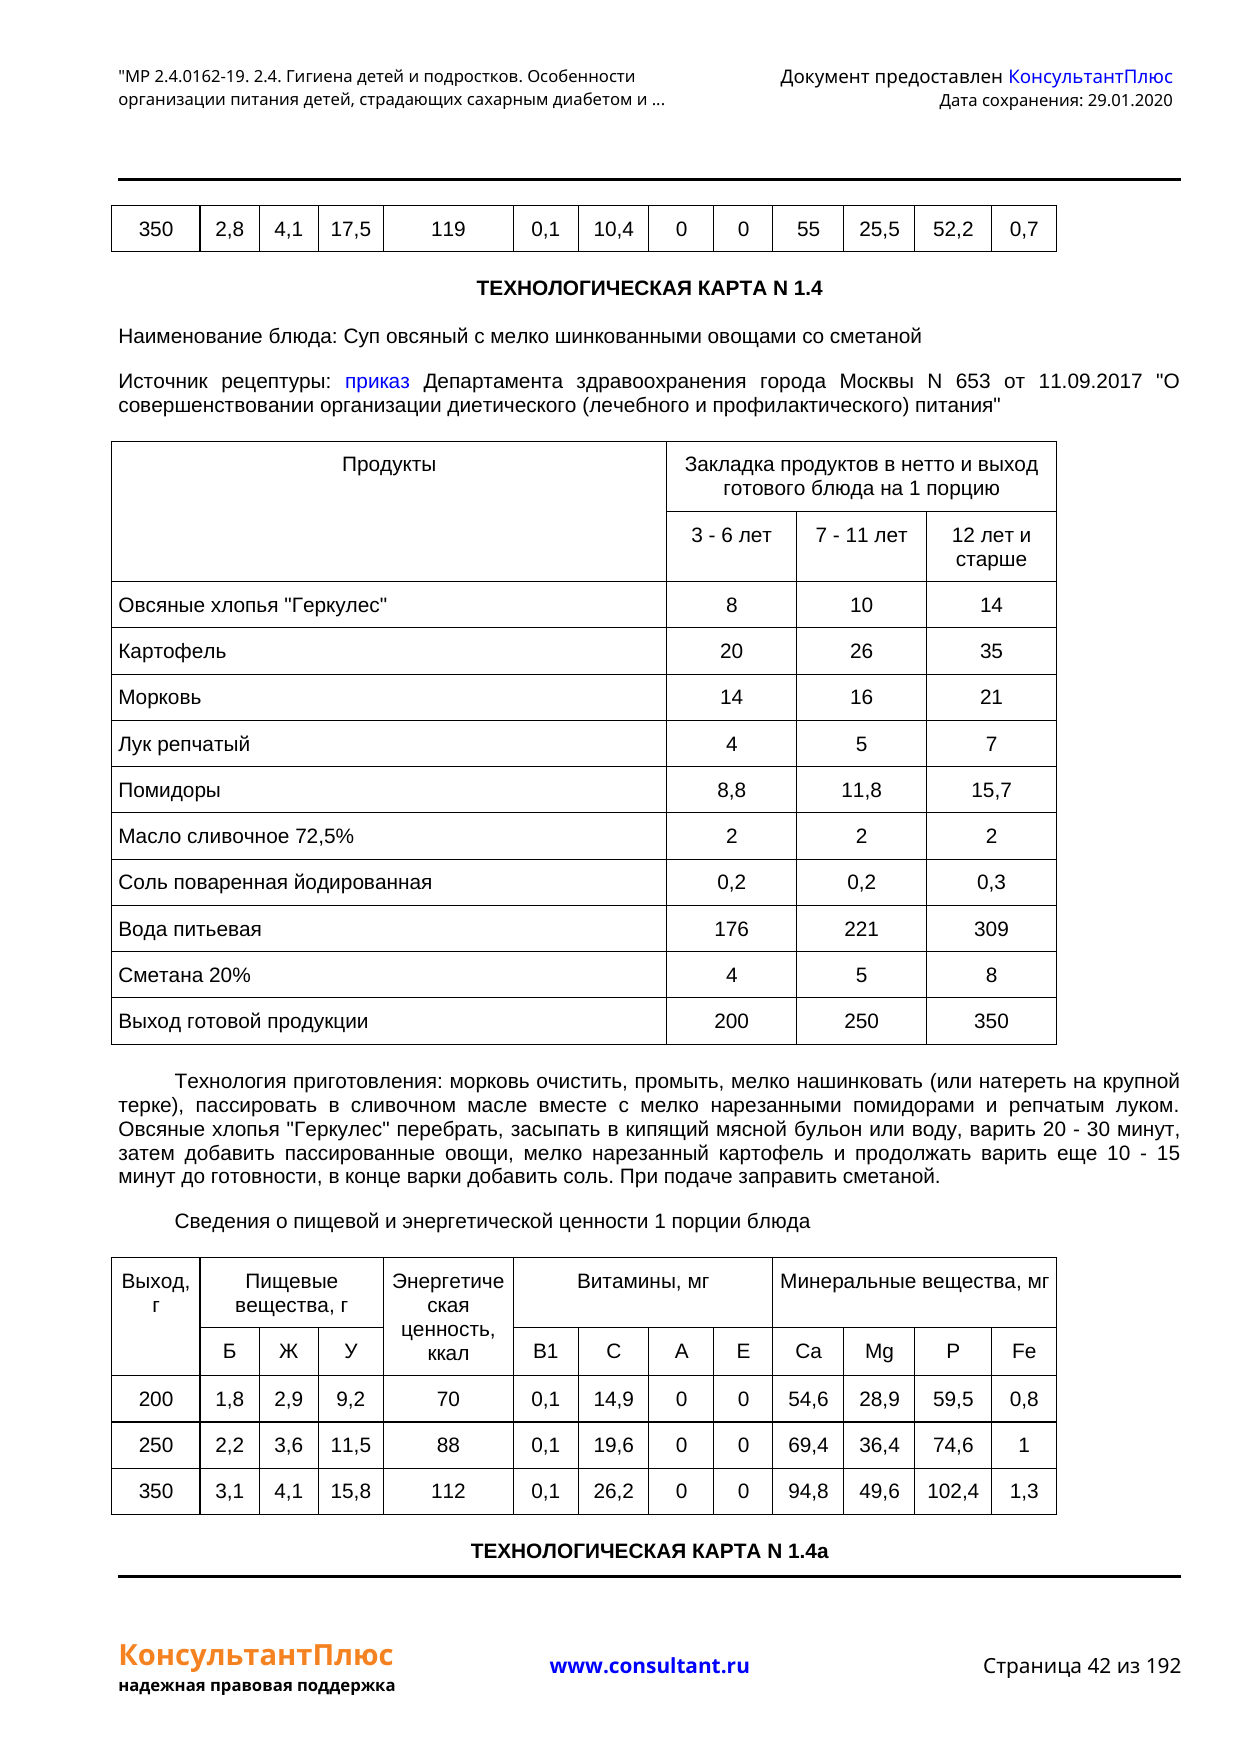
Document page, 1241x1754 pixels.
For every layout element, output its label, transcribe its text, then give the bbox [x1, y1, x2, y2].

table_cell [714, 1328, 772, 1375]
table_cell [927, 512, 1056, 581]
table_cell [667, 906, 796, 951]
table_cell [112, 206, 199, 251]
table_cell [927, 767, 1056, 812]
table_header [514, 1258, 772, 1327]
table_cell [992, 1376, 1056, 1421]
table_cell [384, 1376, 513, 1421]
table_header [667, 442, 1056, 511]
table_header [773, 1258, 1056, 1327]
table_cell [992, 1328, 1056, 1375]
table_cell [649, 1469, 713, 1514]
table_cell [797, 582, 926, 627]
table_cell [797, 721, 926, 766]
text Наименование блюда: Суп овсяный с мелко шинкованными овощами со сметаной [118, 324, 1181, 348]
text Технология приготовления: морковь очистить, промыть, мелко нашинковать (или натереть на крупной терке), пассировать в сливочном масле вместе с мелко нарезанными помидорами и репчатым луком. Овсяные хлопья "Геркулес" перебрать, засыпать в кипящий мясной бульон или воду, варить 20 - 30 минут, затем добавить пассированные овощи, мелко нарезанный картофель и продолжать варить еще 10 - 15 минут до готовности, в конце варки добавить соль. При подаче заправить сметаной. [118, 1068, 1181, 1188]
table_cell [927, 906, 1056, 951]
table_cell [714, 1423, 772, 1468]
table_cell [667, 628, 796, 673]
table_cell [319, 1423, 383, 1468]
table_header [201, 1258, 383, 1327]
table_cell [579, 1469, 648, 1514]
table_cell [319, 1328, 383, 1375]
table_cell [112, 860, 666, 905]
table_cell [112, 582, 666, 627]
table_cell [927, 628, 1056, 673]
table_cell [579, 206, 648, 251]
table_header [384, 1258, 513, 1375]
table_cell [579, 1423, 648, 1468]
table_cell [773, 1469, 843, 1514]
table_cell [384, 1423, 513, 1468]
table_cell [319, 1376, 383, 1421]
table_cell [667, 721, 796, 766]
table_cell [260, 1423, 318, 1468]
title ТЕХНОЛОГИЧЕСКАЯ КАРТА N 1.4а [118, 1539, 1181, 1563]
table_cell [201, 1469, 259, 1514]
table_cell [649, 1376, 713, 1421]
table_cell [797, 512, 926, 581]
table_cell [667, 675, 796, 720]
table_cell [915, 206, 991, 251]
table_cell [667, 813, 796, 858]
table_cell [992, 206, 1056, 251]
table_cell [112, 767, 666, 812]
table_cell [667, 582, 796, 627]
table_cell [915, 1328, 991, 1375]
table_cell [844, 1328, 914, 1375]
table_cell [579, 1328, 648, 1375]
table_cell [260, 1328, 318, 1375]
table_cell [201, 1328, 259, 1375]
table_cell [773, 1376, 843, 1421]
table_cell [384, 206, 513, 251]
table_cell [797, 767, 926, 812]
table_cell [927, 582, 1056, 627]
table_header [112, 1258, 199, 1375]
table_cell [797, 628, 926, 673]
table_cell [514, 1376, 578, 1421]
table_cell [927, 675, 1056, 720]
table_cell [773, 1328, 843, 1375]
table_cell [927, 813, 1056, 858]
text Источник рецептуры: приказ Департамента здравоохранения города Москвы N 653 от 11.09.2017 "О совершенствовании организации диетического (лечебного и профилактического) питания" [118, 369, 1181, 417]
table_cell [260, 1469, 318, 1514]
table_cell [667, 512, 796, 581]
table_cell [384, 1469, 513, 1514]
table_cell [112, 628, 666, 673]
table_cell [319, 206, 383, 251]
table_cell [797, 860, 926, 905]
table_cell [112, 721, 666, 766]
title ТЕХНОЛОГИЧЕСКАЯ КАРТА N 1.4 [118, 276, 1181, 300]
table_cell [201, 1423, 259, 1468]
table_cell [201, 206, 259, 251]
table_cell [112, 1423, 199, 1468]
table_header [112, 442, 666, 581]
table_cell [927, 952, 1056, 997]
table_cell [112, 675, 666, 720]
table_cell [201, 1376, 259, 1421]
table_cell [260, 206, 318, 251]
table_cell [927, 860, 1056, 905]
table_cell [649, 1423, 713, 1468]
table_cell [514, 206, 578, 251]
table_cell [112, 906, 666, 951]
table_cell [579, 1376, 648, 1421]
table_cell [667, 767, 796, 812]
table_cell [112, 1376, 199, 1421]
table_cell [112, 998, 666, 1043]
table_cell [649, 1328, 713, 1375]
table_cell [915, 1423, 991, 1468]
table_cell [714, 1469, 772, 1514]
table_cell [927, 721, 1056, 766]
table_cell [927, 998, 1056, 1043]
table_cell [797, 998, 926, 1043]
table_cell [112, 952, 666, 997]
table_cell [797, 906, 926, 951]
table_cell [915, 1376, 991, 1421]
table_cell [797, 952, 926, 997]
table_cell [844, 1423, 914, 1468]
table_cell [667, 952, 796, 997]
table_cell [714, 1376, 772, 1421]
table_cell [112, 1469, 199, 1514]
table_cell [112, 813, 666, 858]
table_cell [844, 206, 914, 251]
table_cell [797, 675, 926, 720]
text Сведения о пищевой и энергетической ценности 1 порции блюда [118, 1209, 1181, 1233]
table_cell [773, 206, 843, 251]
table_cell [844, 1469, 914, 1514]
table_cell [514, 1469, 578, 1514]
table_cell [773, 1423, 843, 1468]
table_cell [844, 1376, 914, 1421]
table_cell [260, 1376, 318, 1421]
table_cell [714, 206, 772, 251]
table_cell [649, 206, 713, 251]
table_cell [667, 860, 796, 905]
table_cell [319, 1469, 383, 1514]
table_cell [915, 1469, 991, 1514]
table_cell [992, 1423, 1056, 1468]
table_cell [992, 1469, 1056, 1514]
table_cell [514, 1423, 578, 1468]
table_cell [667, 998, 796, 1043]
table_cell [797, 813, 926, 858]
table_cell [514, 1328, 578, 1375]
